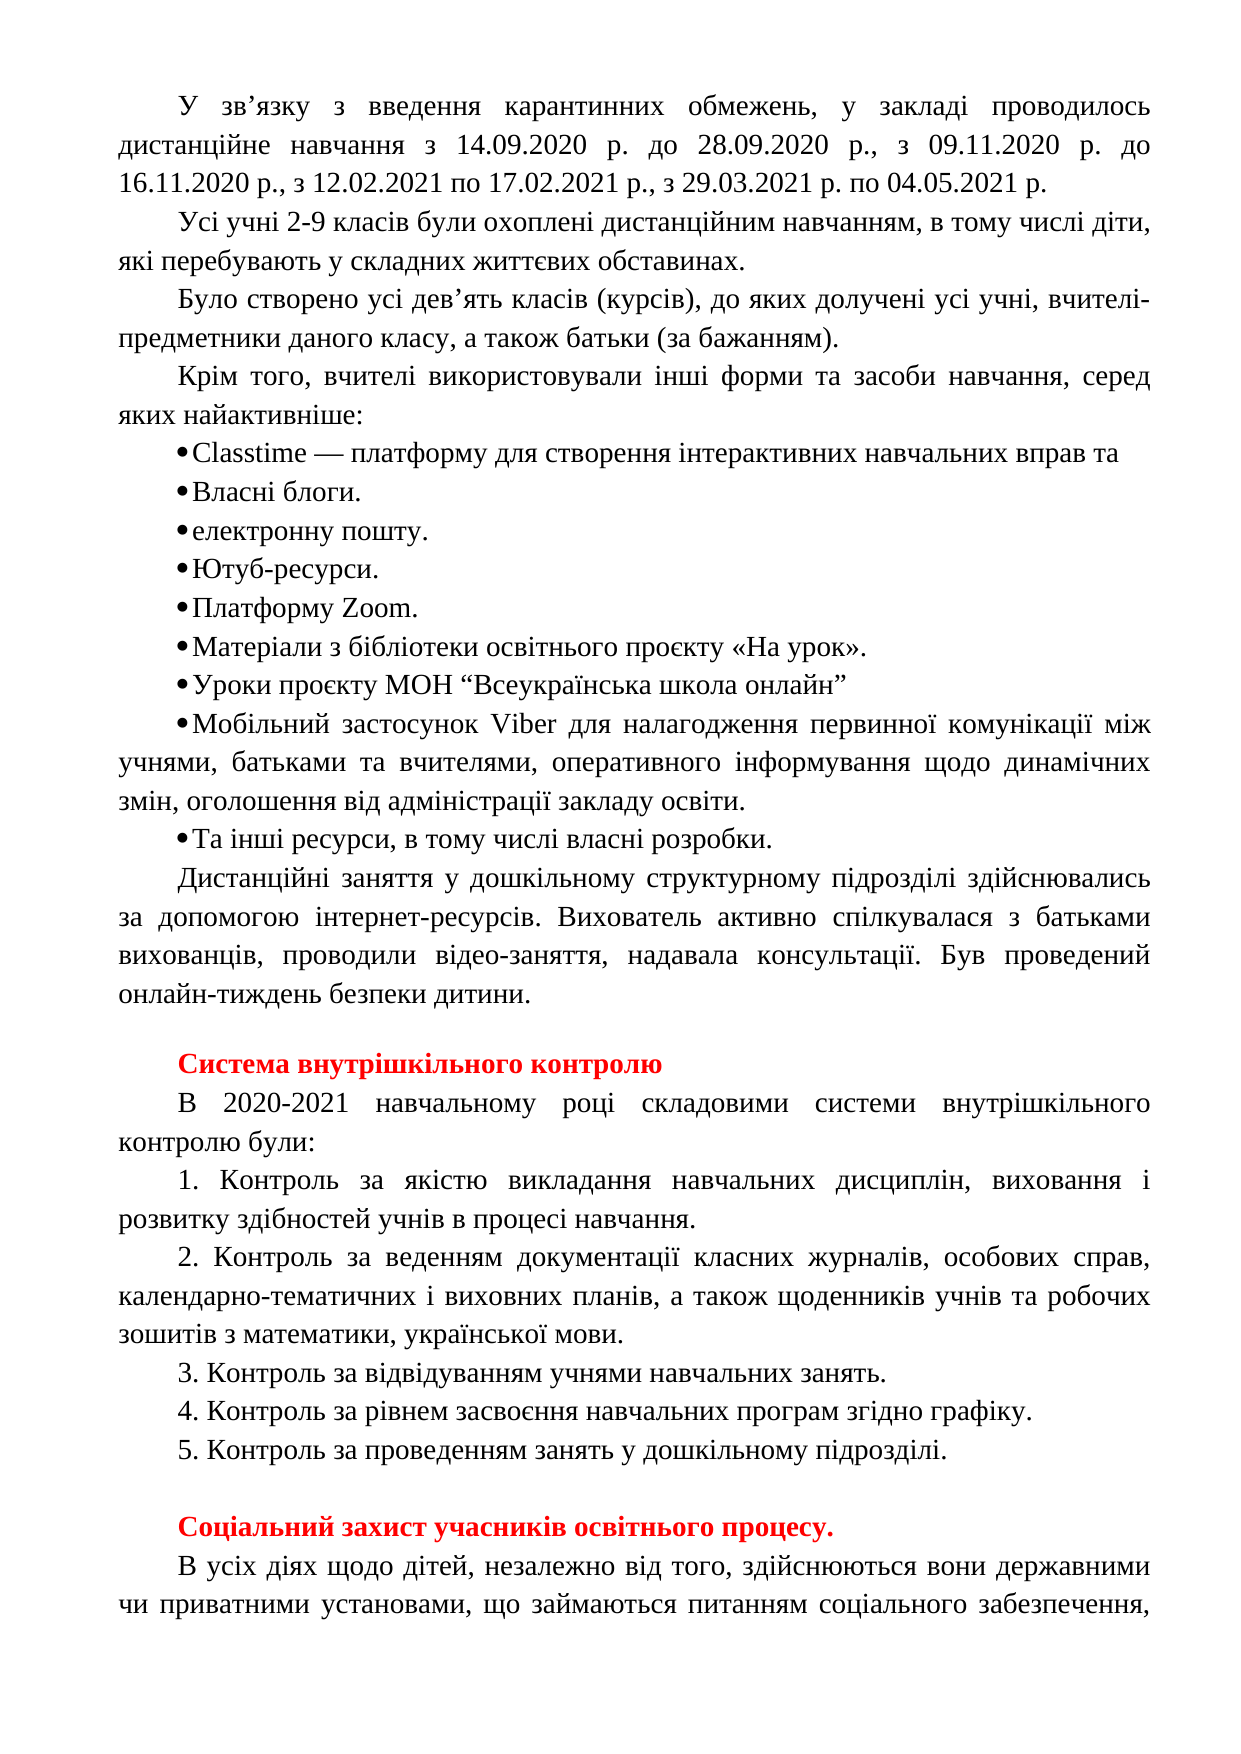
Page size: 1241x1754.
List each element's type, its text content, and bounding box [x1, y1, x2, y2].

text 2. Контроль за веденням документації класних журналів, особових справ, календарно-тематичних і виховних планів, а також щоденників учнів та робочих зошитів з математики, української мови. [118, 1239, 1152, 1350]
list Мобільний застосунок Viber для налагодження первинної комунікації між учнями, батьками та вчителями, оперативного інформування щодо динамічних змін, оголошення від адміністрації закладу освіти. [118, 706, 1152, 817]
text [118, 1548, 1152, 1620]
list Матеріали з бібліотеки освітнього проєкту «На урок». [118, 629, 1152, 662]
list Уроки проєкту МОН “Всеукраїнська школа онлайн” [118, 667, 1152, 701]
text 5. Контроль за проведенням занять у дошкільному підрозділі. [118, 1432, 1152, 1466]
list електронну пошту. [118, 513, 1152, 546]
text Усі учні 2-9 класів були охоплені дистанційним навчанням, в тому числі діти, які перебувають у складних життєвих обставинах. [118, 204, 1152, 276]
text В 2020-2021 навчальному році складовими системи внутрішкільного контролю були: [118, 1085, 1152, 1157]
list Та інші ресурси, в тому числі власні розробки. [118, 822, 1152, 855]
list Власні блоги. [118, 474, 1152, 508]
list Ютуб-ресурси. [118, 551, 1152, 585]
text 3. Контроль за відвідуванням учнями навчальних занять. [118, 1355, 1152, 1388]
text Дистанційні заняття у дошкільному структурному підрозділі здійснювались за допомогою інтернет-ресурсів. Вихователь активно спілкувалася з батьками вихованців, проводили відео-заняття, надавала консультації. Був проведений онлайн-тиждень безпеки дитини. [118, 860, 1152, 1009]
text 4. Контроль за рівнем засвоєння навчальних програм згідно графіку. [118, 1393, 1152, 1427]
text У зв’язку з введення карантинних обмежень, у закладі проводилось дистанційне навчання з 14.09.2020 р. до 28.09.2020 р., з 09.11.2020 р. до 16.11.2020 р., з 12.02.2021 по 17.02.2021 р., з 29.03.2021 р. по 04.05.2021 р. [118, 88, 1152, 199]
list Платформу Zoom. [118, 590, 1152, 624]
text Було створено усі дев’ять класів (курсів), до яких долучені усі учні, вчителі-предметники даного класу, а також батьки (за бажанням). [118, 281, 1152, 353]
list Classtime — платформу для створення інтерактивних навчальних вправ та [118, 435, 1152, 469]
text Система внутрішкільного контролю [118, 1047, 1152, 1080]
text 1. Контроль за якістю викладання навчальних дисциплін, виховання і розвитку здібностей учнів в процесі навчання. [118, 1162, 1152, 1234]
text Крім того, вчителі використовували інші форми та засоби навчання, серед яких найактивніше: [118, 358, 1152, 430]
text Соціальний захист учасників освітнього процесу. [118, 1509, 1152, 1543]
